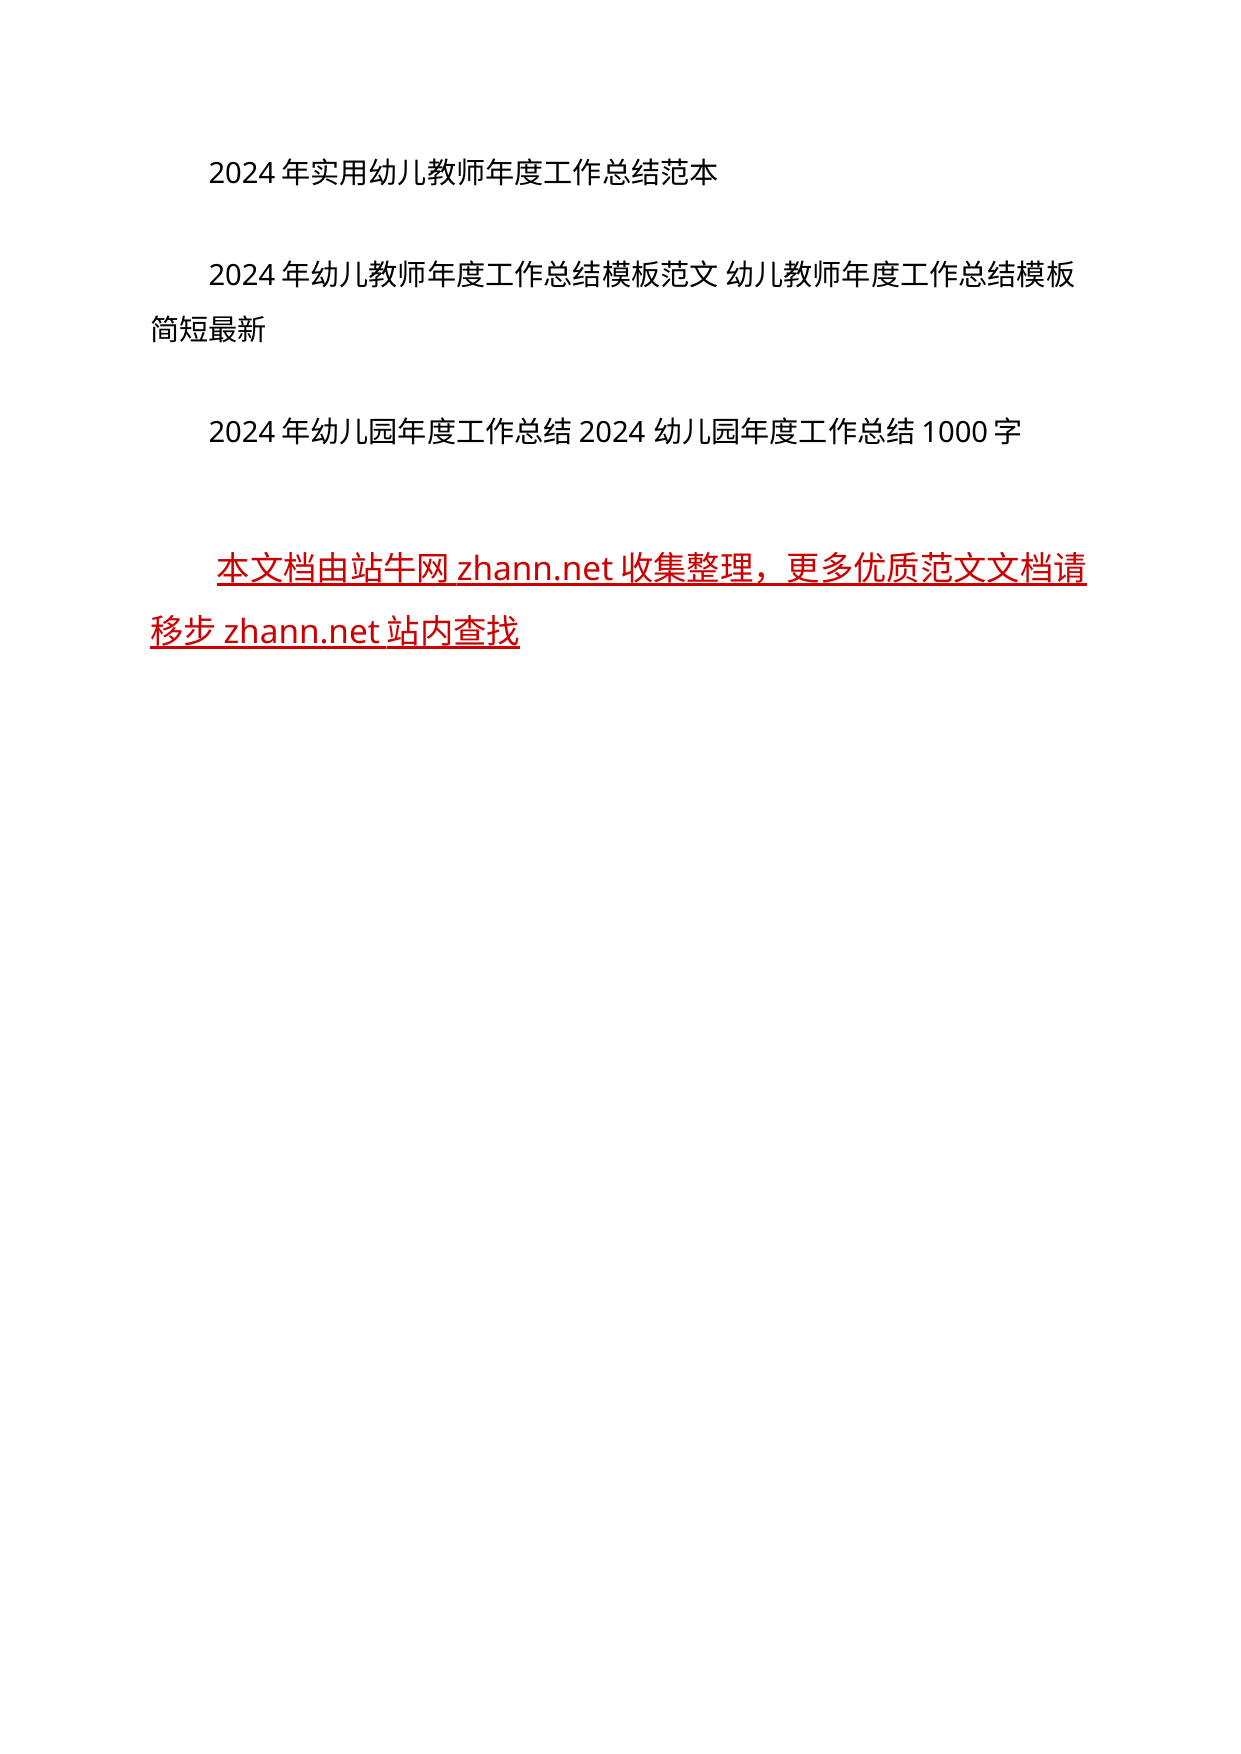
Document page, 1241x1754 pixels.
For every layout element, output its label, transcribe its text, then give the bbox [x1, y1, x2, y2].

text 本文档由站牛网zhann.net收集整理，更多优质范文文档请移步zhann.net站内查找 [150, 542, 1090, 653]
text 2024年幼儿教师年度工作总结模板范文 幼儿教师年度工作总结模板简短最新 [150, 252, 1090, 349]
text 2024年实用幼儿教师年度工作总结范本 [150, 150, 1090, 192]
text 2024年幼儿园年度工作总结2024 幼儿园年度工作总结1000字 [150, 409, 1090, 451]
